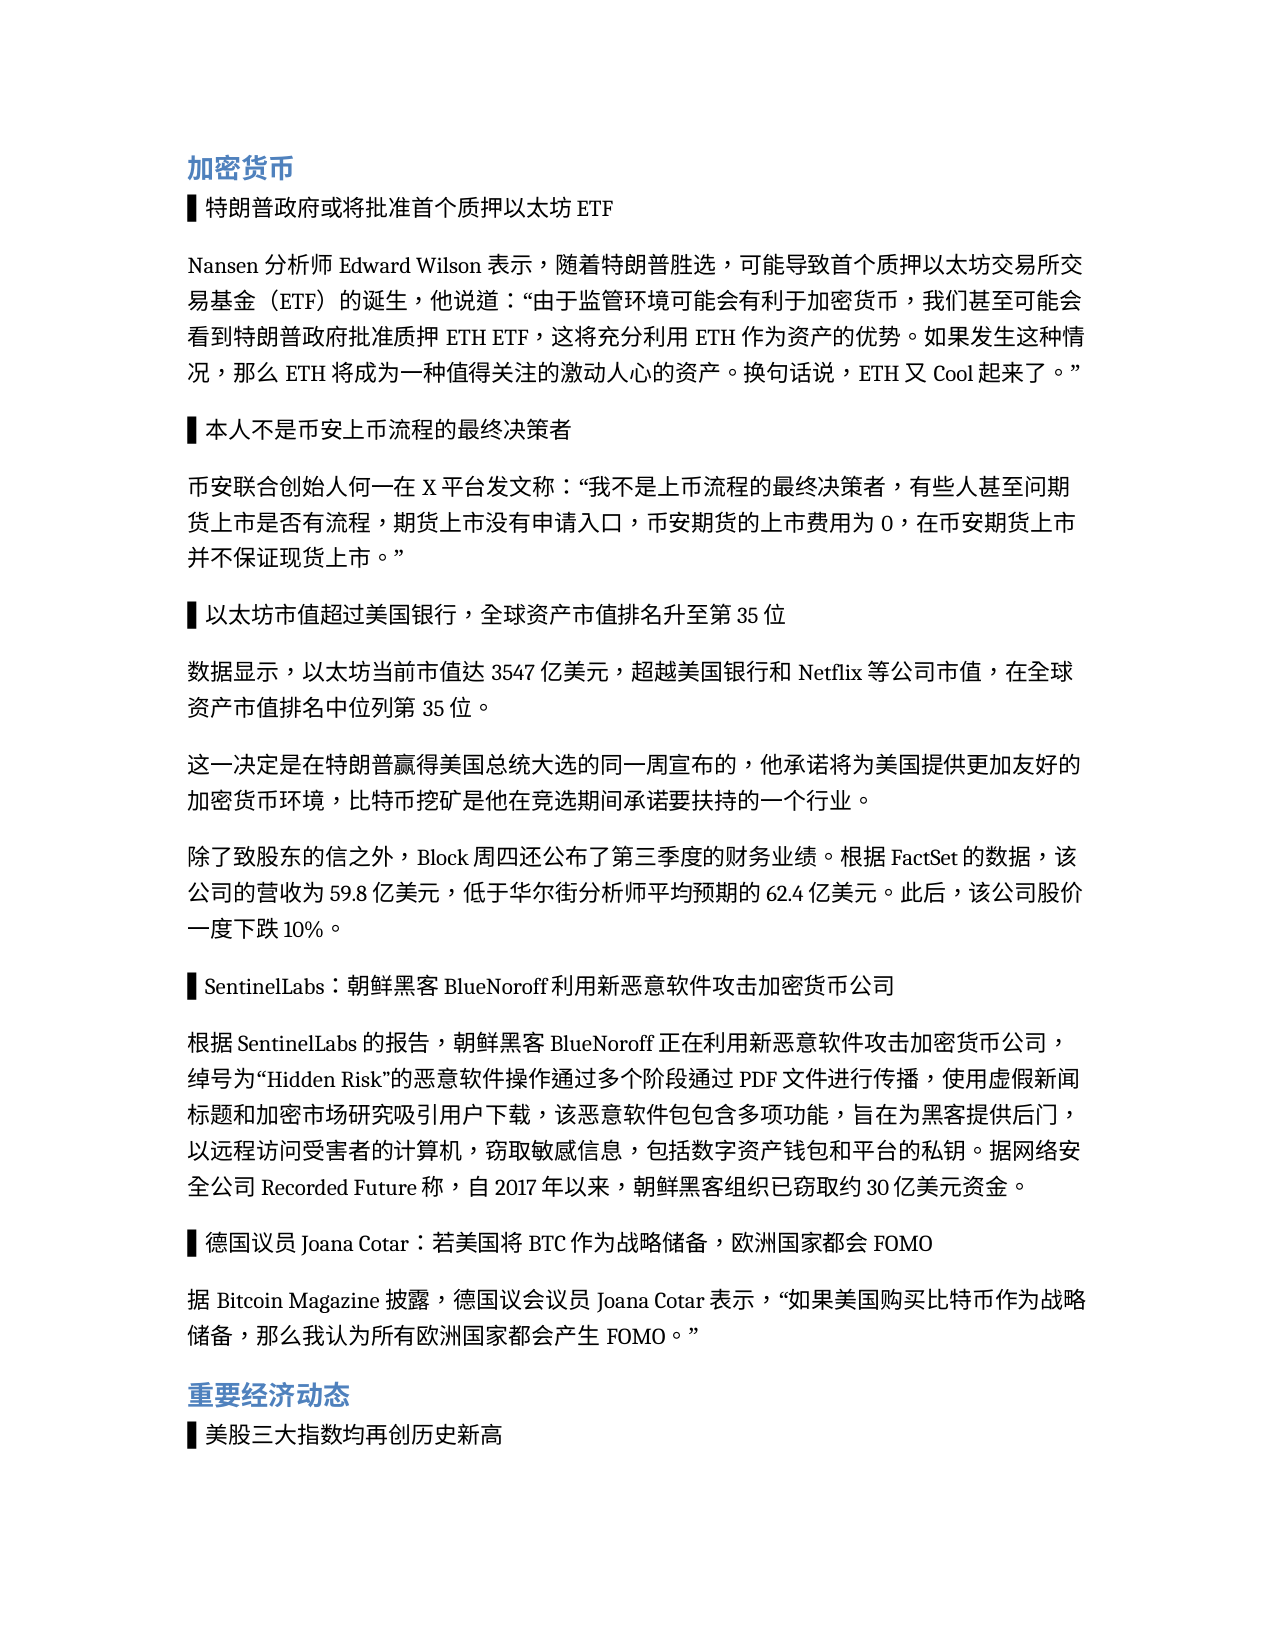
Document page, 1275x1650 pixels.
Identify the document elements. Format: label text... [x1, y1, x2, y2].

text ▌特朗普政府或将批准首个质押以太坊ETF [187, 192, 1087, 224]
text ▌德国议员Joana Cotar：若美国将BTC作为战略储备，欧洲国家都会FOMO [187, 1227, 1087, 1258]
text 据 Bitcoin Magazine 披露，德国议会议员 Joana Cotar 表示，“如果美国购买比特币作为战略储备，那么我认为所有欧洲国家都会产生 FOMO。” [187, 1284, 1087, 1351]
text ▌以太坊市值超过美国银行，全球资产市值排名升至第35位 [187, 599, 1087, 630]
text 币安联合创始人何一在 X 平台发文称：“我不是上币流程的最终决策者，有些人甚至问期货上市是否有流程，期货上市没有申请入口，币安期货的上市费用为 0，在币安期货上市并不保证现货上市。” [187, 471, 1087, 574]
text 数据显示，以太坊当前市值达 3547 亿美元，超越美国银行和 Netflix 等公司市值，在全球资产市值排名中位列第 35 位。 [187, 656, 1087, 723]
text 这一决定是在特朗普赢得美国总统大选的同一周宣布的，他承诺将为美国提供更加友好的加密货币环境，比特币挖矿是他在竞选期间承诺要扶持的一个行业。 [187, 749, 1087, 816]
subtitle 加密货币 [187, 150, 1087, 187]
text ▌本人不是币安上币流程的最终决策者 [187, 414, 1087, 445]
subtitle 重要经济动态 [187, 1377, 1087, 1414]
text 根据SentinelLabs的报告，朝鲜黑客BlueNoroff正在利用新恶意软件攻击加密货币公司，绰号为“Hidden Risk”的恶意软件操作通过多个阶段通过PDF文件进行传播，使用虚假新闻标题和加密市场研究吸引用户下载，该恶意软件包包含多项功能，旨在为黑客提供后门，以远程访问受害者的计算机，窃取敏感信息，包括数字资产钱包和平台的私钥。据网络安全公司Recorded Future称，自2017年以来，朝鲜黑客组织已窃取约30亿美元资金。 [187, 1027, 1087, 1202]
text 除了致股东的信之外，Block周四还公布了第三季度的财务业绩。根据FactSet的数据，该公司的营收为59.8亿美元，低于华尔街分析师平均预期的62.4亿美元。此后，该公司股价一度下跌10%。 [187, 841, 1087, 944]
text Nansen 分析师 Edward Wilson 表示，随着特朗普胜选，可能导致首个质押以太坊交易所交易基金（ETF）的诞生，他说道：“由于监管环境可能会有利于加密货币，我们甚至可能会看到特朗普政府批准质押 ETH ETF，这将充分利用 ETH 作为资产的优势。如果发生这种情况，那么 ETH 将成为一种值得关注的激动人心的资产。换句话说，ETH 又 Cool 起来了。” [187, 249, 1087, 388]
text ▌SentinelLabs：朝鲜黑客BlueNoroff利用新恶意软件攻击加密货币公司 [187, 970, 1087, 1001]
text ▌美股三大指数均再创历史新高 [187, 1419, 1087, 1450]
